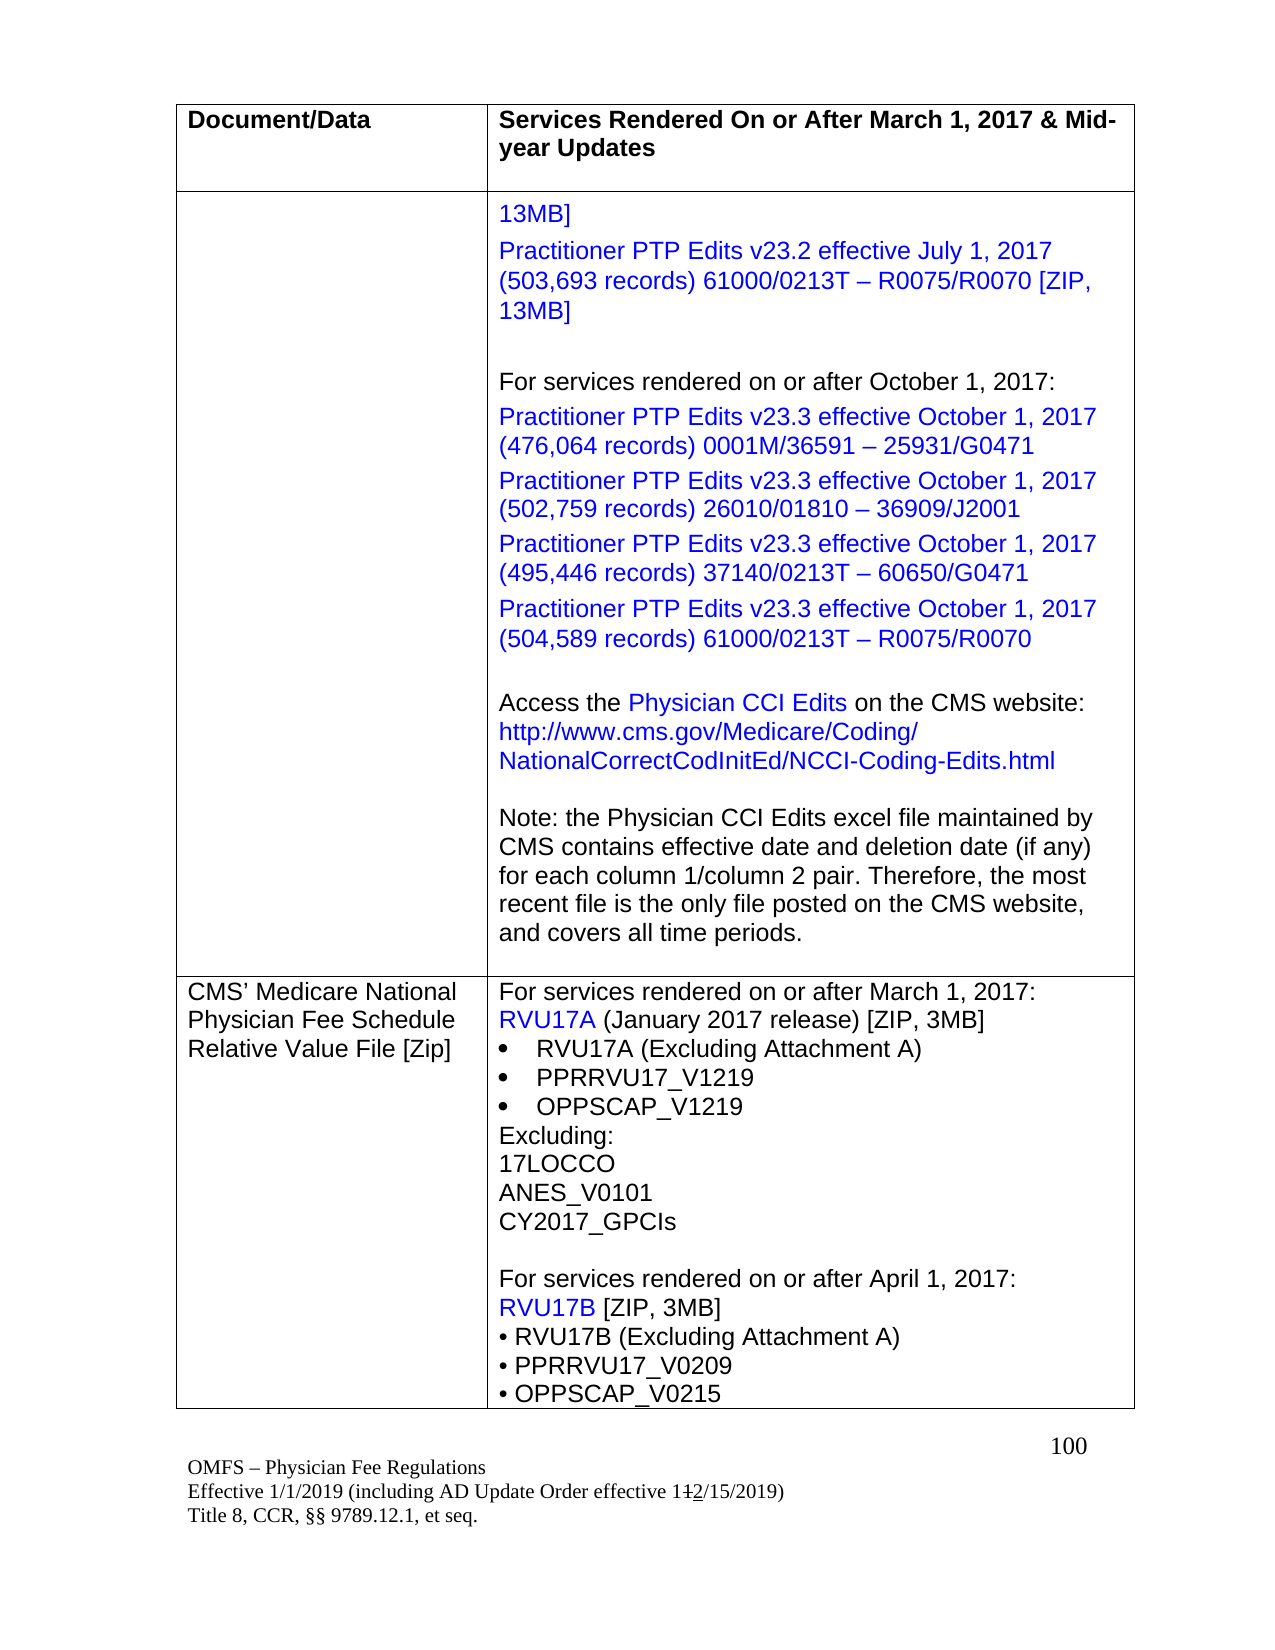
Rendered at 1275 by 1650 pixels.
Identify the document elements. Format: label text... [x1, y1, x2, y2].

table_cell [177, 977, 487, 1408]
table_header Document/Data [177, 105, 487, 191]
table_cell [177, 192, 487, 976]
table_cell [488, 192, 1134, 976]
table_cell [488, 977, 1134, 1408]
table_header Services Rendered On or After March 1, 2017 & Mid-year Updates [488, 105, 1134, 191]
